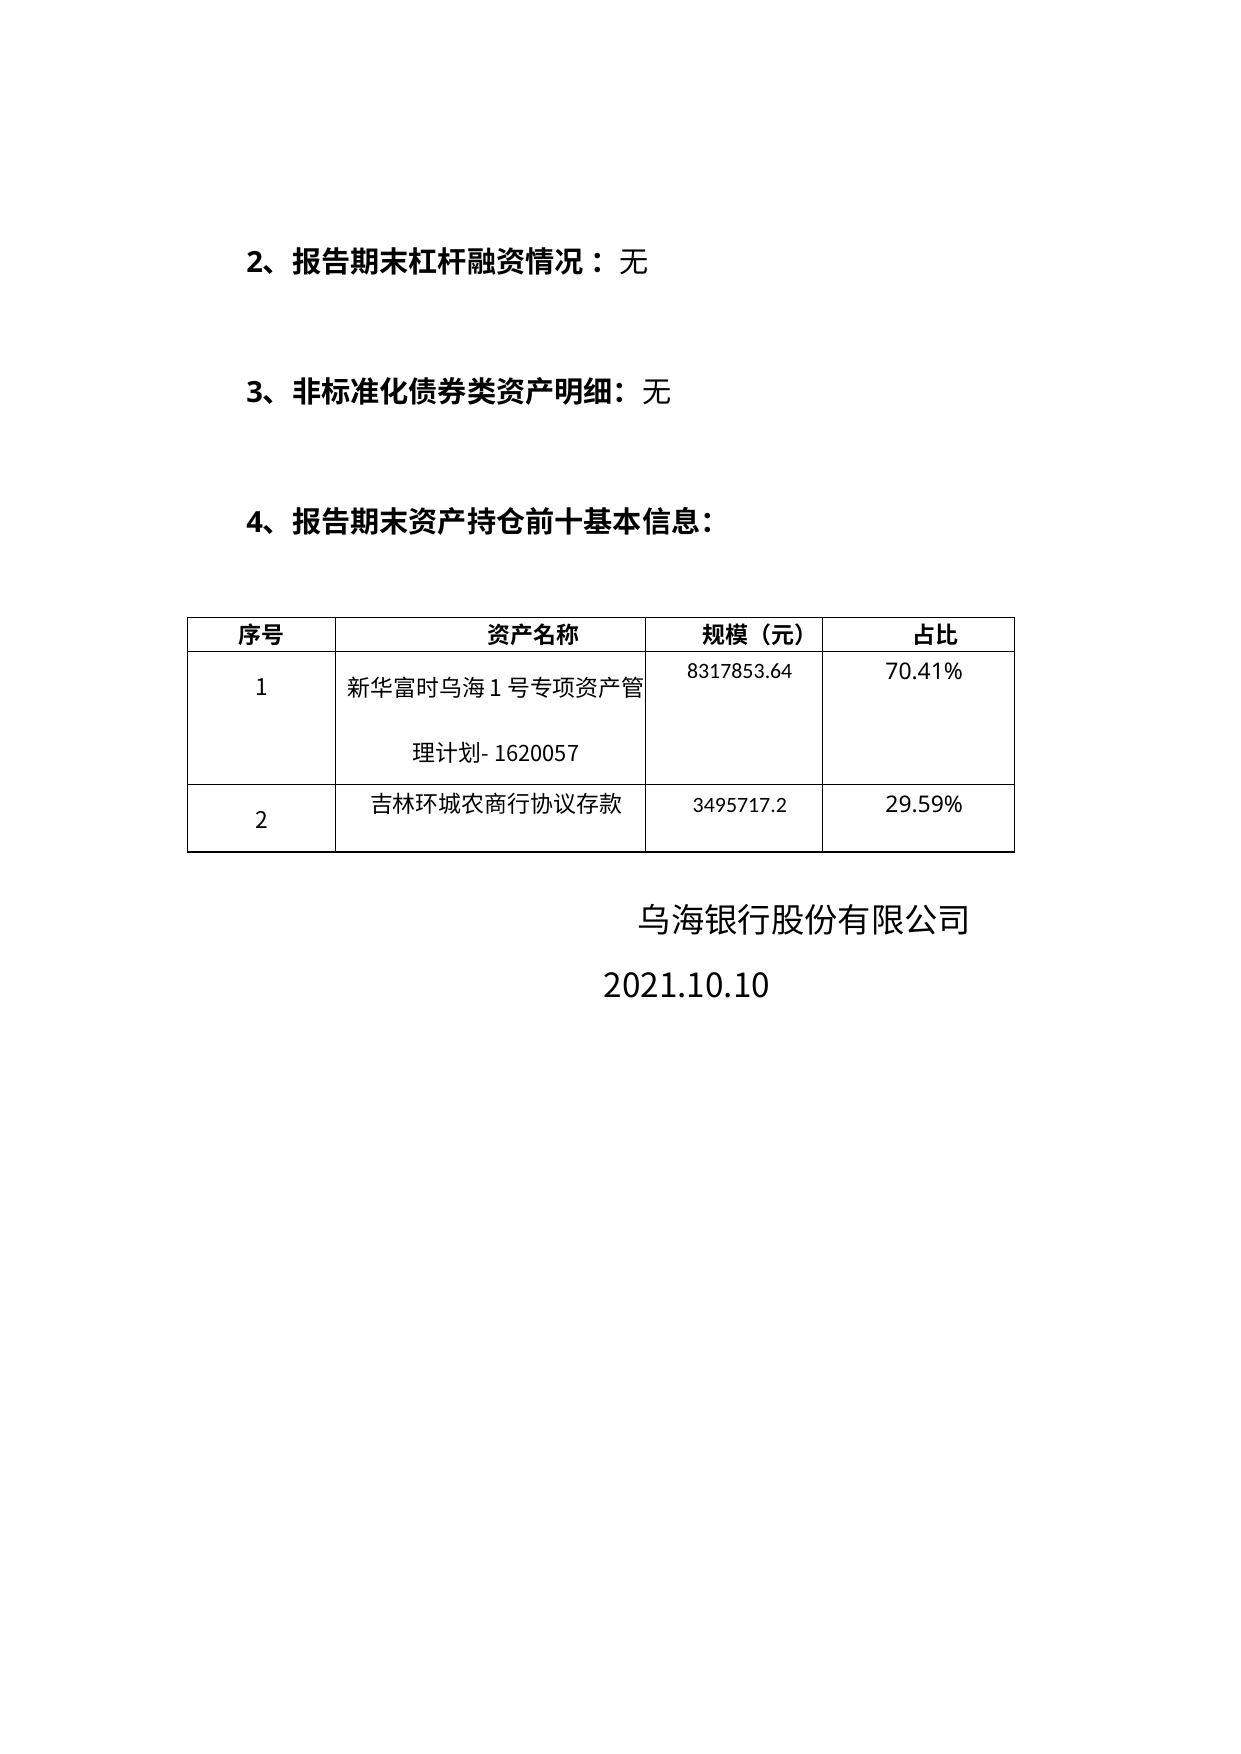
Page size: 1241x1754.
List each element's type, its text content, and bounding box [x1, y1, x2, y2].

table_cell 新华富时乌海1号专项资产管理计划- 1620057 [336, 652, 645, 784]
table_cell 70.41% [823, 652, 1014, 784]
text 4、报告期末资产持仓前十基本信息： [187, 487, 1053, 552]
table_cell 29.59% [823, 785, 1014, 851]
table_cell 8317853.64 [646, 652, 822, 784]
table_header 规模（元） [646, 618, 822, 651]
table_header 序号 [188, 618, 335, 651]
table_cell 1 [188, 652, 335, 784]
text 2021.10.10 [187, 950, 986, 1015]
table_cell 吉林环城农商行协议存款 [336, 785, 645, 851]
text 2、报告期末杠杆融资情况 ：无 [187, 227, 1053, 292]
text 3、非标准化债券类资产明细：无 [187, 357, 1053, 422]
table_cell 3495717.2 [646, 785, 822, 851]
text 乌海银行股份有限公司 [187, 885, 986, 950]
table_cell 2 [188, 785, 335, 851]
table_header 资产名称 [336, 618, 645, 651]
table_header 占比 [823, 618, 1014, 651]
